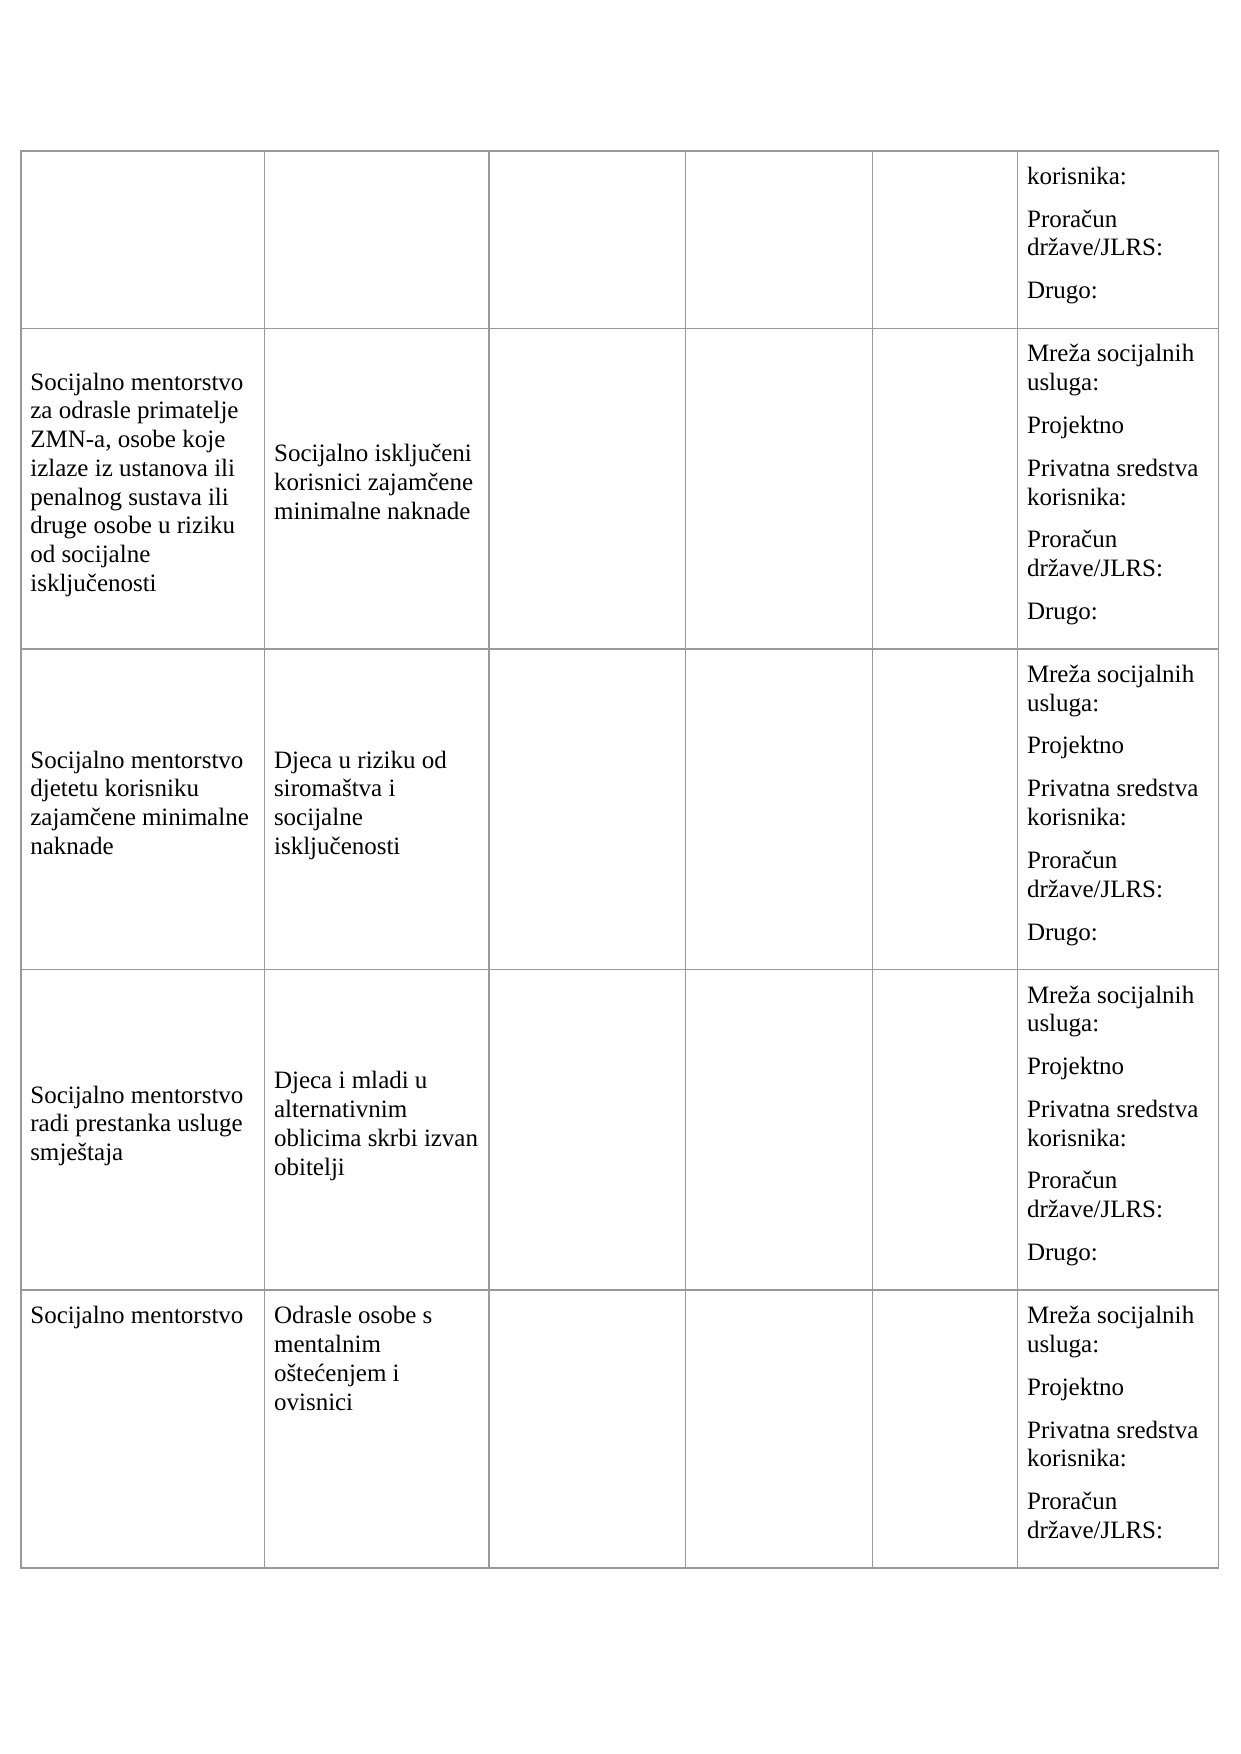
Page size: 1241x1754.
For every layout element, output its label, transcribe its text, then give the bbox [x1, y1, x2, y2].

table_cell [490, 650, 685, 969]
table_cell Mreža socijalnih usluga: Projektno Privatna sredstva korisnika: Proračun države/JLRS: Drugo: [1018, 329, 1218, 648]
table_cell Socijalno mentorstvo radi prestanka usluge smještaja [22, 970, 264, 1289]
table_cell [22, 152, 264, 327]
table_cell [873, 970, 1017, 1289]
table_cell Djeca i mladi u alternativnim oblicima skrbi izvan obitelji [265, 970, 488, 1289]
table_cell [686, 650, 872, 969]
table_cell [873, 152, 1017, 327]
table_cell [490, 1291, 685, 1567]
table_cell Djeca u riziku od siromaštva i socijalne isključenosti [265, 650, 488, 969]
table_cell [686, 152, 872, 327]
table_cell [490, 970, 685, 1289]
table_cell Mreža socijalnih usluga: Projektno Privatna sredstva korisnika: Proračun države/JLRS: Drugo: [1018, 970, 1218, 1289]
table_cell Mreža socijalnih usluga: Projektno Privatna sredstva korisnika: Proračun države/JLRS: Drugo: [1018, 650, 1218, 969]
table_cell [873, 650, 1017, 969]
table_cell Socijalno mentorstvo za odrasle primatelje ZMN-a, osobe koje izlaze iz ustanova ili penalnog sustava ili druge osobe u riziku od socijalne isključenosti [22, 329, 264, 648]
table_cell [1018, 152, 1218, 327]
table_cell [873, 329, 1017, 648]
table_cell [265, 152, 488, 327]
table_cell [265, 1291, 488, 1567]
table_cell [1018, 1291, 1218, 1567]
table_cell Socijalno mentorstvo djetetu korisniku zajamčene minimalne naknade [22, 650, 264, 969]
table_cell [873, 1291, 1017, 1567]
table_cell [490, 329, 685, 648]
table_cell [490, 152, 685, 327]
table_cell [686, 329, 872, 648]
table_cell [686, 970, 872, 1289]
table_cell [686, 1291, 872, 1567]
table_cell Socijalno isključeni korisnici zajamčene minimalne naknade [265, 329, 488, 648]
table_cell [22, 1291, 264, 1567]
